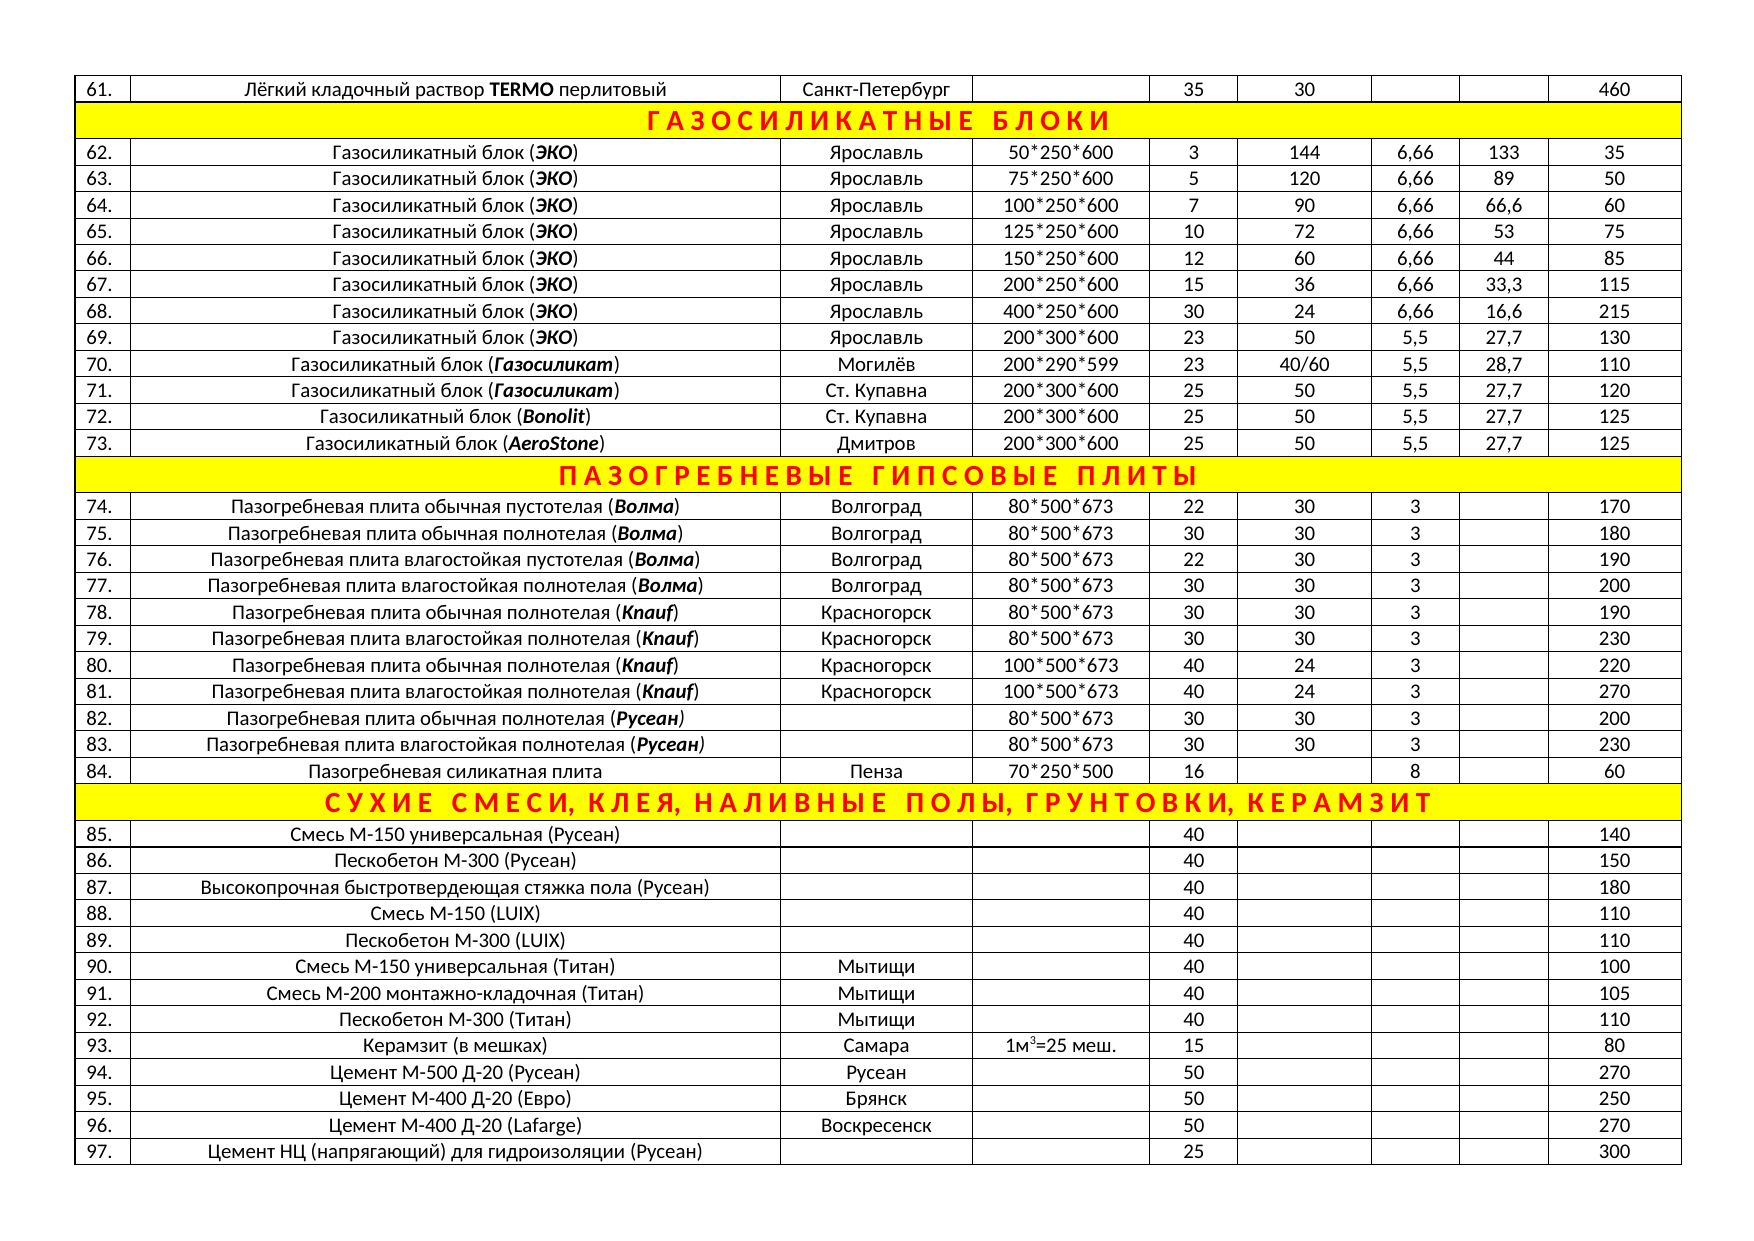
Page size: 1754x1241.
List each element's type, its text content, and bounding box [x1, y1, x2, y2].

table_cell 24 [1238, 679, 1371, 704]
table_cell [1238, 1112, 1371, 1137]
table_cell [76, 573, 130, 598]
table_cell [1372, 900, 1459, 926]
table_cell Смесь М-150 универсальная (Титан) [131, 953, 780, 979]
table_cell 180 [1549, 874, 1681, 899]
table_cell Ярославль [781, 139, 972, 164]
table_cell [76, 1033, 130, 1058]
table_cell [1238, 980, 1371, 1005]
table_cell Цемент М-400 Д-20 (Lafarge) [131, 1112, 780, 1137]
table_cell [1460, 705, 1548, 730]
table_cell Русеан [781, 1059, 972, 1084]
table_cell С У Х И Е С М Е С И, К Л Е Я, Н А Л И В Н Ы Е П О Л Ы, Г Р У Н Т О В К И, К Е Р А М З И Т [76, 784, 1681, 820]
table_cell [76, 546, 130, 572]
table_cell [1460, 599, 1548, 624]
table_cell [973, 76, 1149, 101]
table_cell [1460, 821, 1548, 846]
table_cell 100*500*673 [973, 652, 1149, 677]
table_cell 30 [1238, 705, 1371, 730]
table_cell [781, 821, 972, 846]
table_cell [76, 192, 130, 217]
table_cell [1460, 953, 1548, 979]
table_cell [1460, 1139, 1548, 1164]
table_cell 110 [1549, 1006, 1681, 1032]
table_cell Пенза [781, 758, 972, 783]
table_cell [1460, 546, 1548, 572]
table_cell Красногорск [781, 652, 972, 677]
table_cell 85 [1549, 245, 1681, 270]
table_cell 170 [1549, 493, 1681, 519]
table_cell 40 [1150, 848, 1237, 873]
table_cell [76, 758, 130, 783]
table_cell 25 [1150, 1139, 1237, 1164]
table_cell 5 [1150, 166, 1237, 191]
table_cell 3 [1150, 139, 1237, 164]
table_cell 27,7 [1460, 404, 1548, 429]
table_cell Керамзит (в мешках) [131, 1033, 780, 1058]
table_cell [1372, 76, 1459, 101]
table_cell Ярославль [781, 271, 972, 297]
table_cell 5,5 [1372, 377, 1459, 403]
table_cell Пескобетон М-300 (Русеан) [131, 848, 780, 873]
table_cell 125 [1549, 430, 1681, 456]
table_cell 30 [1238, 573, 1371, 598]
table_cell Г А З О С И Л И К А Т Н Ы Е Б Л О К И [76, 103, 1681, 138]
table_cell 6,66 [1372, 219, 1459, 244]
table_cell [1460, 1033, 1548, 1058]
table_cell 30 [1150, 626, 1237, 651]
table_cell 200*300*600 [973, 430, 1149, 456]
table_cell [1460, 573, 1548, 598]
table_cell 50*250*600 [973, 139, 1149, 164]
table_cell Пазогребневая плита обычная полнотелая (Русеан) [131, 705, 780, 730]
table_cell 6,66 [1372, 139, 1459, 164]
table_cell [781, 900, 972, 926]
table_cell 40/60 [1238, 351, 1371, 376]
table_cell 15 [1150, 271, 1237, 297]
table_cell [781, 848, 972, 873]
table_cell [1238, 821, 1371, 846]
table_cell Мытищи [781, 953, 972, 979]
table_cell 3 [1372, 705, 1459, 730]
table_cell 3 [1372, 493, 1459, 519]
table_cell Газосиликатный блок (AeroStone) [131, 430, 780, 456]
table_cell Мытищи [781, 980, 972, 1005]
table_cell 130 [1549, 324, 1681, 350]
table_cell 30 [1238, 599, 1371, 624]
table_cell [781, 731, 972, 757]
table_cell 25 [1150, 377, 1237, 403]
table_cell 115 [1549, 271, 1681, 297]
table_cell Пескобетон М-300 (LUIX) [131, 927, 780, 952]
table_cell Пазогребневая силикатная плита [131, 758, 780, 783]
table_cell 1м3=25 меш. [973, 1033, 1149, 1058]
table_cell [1372, 874, 1459, 899]
table_cell 28,7 [1460, 351, 1548, 376]
table_cell 6,66 [1372, 271, 1459, 297]
table_cell Санкт-Петербург [781, 76, 972, 101]
table_cell Цемент НЦ (напрягающий) для гидроизоляции (Русеан) [131, 1139, 780, 1164]
table_cell 6,66 [1372, 192, 1459, 217]
table_cell Красногорск [781, 679, 972, 704]
table_cell [1460, 900, 1548, 926]
table_cell [1238, 1006, 1371, 1032]
table_cell 6,66 [1372, 245, 1459, 270]
table_cell [1460, 493, 1548, 519]
table_cell 60 [1238, 245, 1371, 270]
table_cell Брянск [781, 1086, 972, 1111]
table_cell [973, 927, 1149, 952]
table_cell 40 [1150, 679, 1237, 704]
table_cell Ярославль [781, 298, 972, 323]
table_cell [781, 874, 972, 899]
table_cell [1372, 1086, 1459, 1111]
table_cell П А З О Г Р Е Б Н Е В Ы Е Г И П С О В Ы Е П Л И Т Ы [76, 457, 1681, 492]
table_cell 5,5 [1372, 324, 1459, 350]
table_cell [76, 1112, 130, 1137]
table_cell [973, 953, 1149, 979]
table_cell [1372, 953, 1459, 979]
table_cell 35 [1150, 76, 1237, 101]
table_cell 80*500*673 [973, 626, 1149, 651]
table_cell 270 [1549, 1059, 1681, 1084]
table_cell 7 [1150, 192, 1237, 217]
table_cell [76, 652, 130, 677]
table_cell Газосиликатный блок (ЭКО) [131, 298, 780, 323]
table_cell [76, 705, 130, 730]
table_cell [1372, 1033, 1459, 1058]
table_cell Воскресенск [781, 1112, 972, 1137]
table_cell [1238, 848, 1371, 873]
table_cell [1238, 953, 1371, 979]
table_cell 24 [1238, 652, 1371, 677]
table_cell 89 [1460, 166, 1548, 191]
table_cell Ярославль [781, 245, 972, 270]
table_cell 400*250*600 [973, 298, 1149, 323]
table_cell 66,6 [1460, 192, 1548, 217]
table_cell 30 [1238, 546, 1371, 572]
table_cell 27,7 [1460, 430, 1548, 456]
table_cell [76, 351, 130, 376]
table_cell Газосиликатный блок (ЭКО) [131, 271, 780, 297]
table_cell 220 [1549, 652, 1681, 677]
table_cell [1372, 1006, 1459, 1032]
table_cell 200*300*600 [973, 377, 1149, 403]
table_cell Смесь М-150 универсальная (Русеан) [131, 821, 780, 846]
table_cell 30 [1238, 520, 1371, 545]
table_cell 25 [1150, 404, 1237, 429]
table_cell 3 [1372, 546, 1459, 572]
table_cell 72 [1238, 219, 1371, 244]
table_cell [1460, 76, 1548, 101]
table_cell Цемент М-500 Д-20 (Русеан) [131, 1059, 780, 1084]
table_cell [76, 848, 130, 873]
table_cell 60 [1549, 192, 1681, 217]
table_cell [973, 1006, 1149, 1032]
table_cell 30 [1238, 731, 1371, 757]
table_cell 200 [1549, 573, 1681, 598]
table_cell 200*250*600 [973, 271, 1149, 297]
table_cell [781, 1139, 972, 1164]
table_cell 33,3 [1460, 271, 1548, 297]
table_cell 200*300*600 [973, 404, 1149, 429]
table_cell Ст. Купавна [781, 404, 972, 429]
table_cell Пазогребневая плита влагостойкая полнотелая (Русеан) [131, 731, 780, 757]
table_cell 110 [1549, 900, 1681, 926]
table_cell 100 [1549, 953, 1681, 979]
table_cell 44 [1460, 245, 1548, 270]
table_cell [76, 821, 130, 846]
table_cell 70*250*500 [973, 758, 1149, 783]
table_cell 50 [1549, 166, 1681, 191]
table_cell 230 [1549, 731, 1681, 757]
table_cell 200*300*600 [973, 324, 1149, 350]
table_cell 3 [1372, 679, 1459, 704]
table_cell 5,5 [1372, 404, 1459, 429]
table_cell [76, 927, 130, 952]
table_cell 27,7 [1460, 324, 1548, 350]
table_cell 5,5 [1372, 351, 1459, 376]
table_cell [1238, 1139, 1371, 1164]
table_cell [1460, 927, 1548, 952]
table_cell 12 [1150, 245, 1237, 270]
table_cell [76, 219, 130, 244]
table_cell [76, 139, 130, 164]
table_cell [973, 874, 1149, 899]
table_cell Могилёв [781, 351, 972, 376]
table_cell [1238, 900, 1371, 926]
table_cell 30 [1238, 626, 1371, 651]
table_cell Волгоград [781, 546, 972, 572]
table_cell 150*250*600 [973, 245, 1149, 270]
table_cell Ярославль [781, 219, 972, 244]
table_cell 40 [1150, 874, 1237, 899]
table_cell 144 [1238, 139, 1371, 164]
table_cell [1460, 1006, 1548, 1032]
table_cell [76, 1086, 130, 1111]
table_cell 110 [1549, 927, 1681, 952]
table_cell [1238, 927, 1371, 952]
table_cell Мытищи [781, 1006, 972, 1032]
table_cell 190 [1549, 599, 1681, 624]
table_cell [1238, 1086, 1371, 1111]
table_cell 125*250*600 [973, 219, 1149, 244]
table_cell Пазогребневая плита влагостойкая полнотелая (Волма) [131, 573, 780, 598]
table_cell 50 [1238, 430, 1371, 456]
table_cell [76, 520, 130, 545]
table_cell 270 [1549, 679, 1681, 704]
table_cell 36 [1238, 271, 1371, 297]
table_cell Ярославль [781, 324, 972, 350]
table_cell [1460, 1086, 1548, 1111]
table_cell 105 [1549, 980, 1681, 1005]
table_cell [76, 731, 130, 757]
table_cell [1460, 848, 1548, 873]
table_cell 90 [1238, 192, 1371, 217]
table_cell [76, 1006, 130, 1032]
table_cell 23 [1150, 324, 1237, 350]
table_cell 30 [1150, 705, 1237, 730]
table_cell [1460, 874, 1548, 899]
table_cell Волгоград [781, 573, 972, 598]
table_cell 30 [1238, 493, 1371, 519]
table_cell 200*290*599 [973, 351, 1149, 376]
table_cell [973, 980, 1149, 1005]
table_cell Ярославль [781, 166, 972, 191]
table_cell 190 [1549, 546, 1681, 572]
table_cell Пазогребневая плита обычная полнотелая (Knauf) [131, 652, 780, 677]
table_cell Красногорск [781, 599, 972, 624]
table_cell Смесь М-150 (LUIX) [131, 900, 780, 926]
table_cell 100*500*673 [973, 679, 1149, 704]
table_cell 80*500*673 [973, 493, 1149, 519]
table_cell 80*500*673 [973, 546, 1149, 572]
table_cell 30 [1238, 76, 1371, 101]
table_cell 120 [1238, 166, 1371, 191]
table_cell Пазогребневая плита обычная полнотелая (Волма) [131, 520, 780, 545]
table_cell 40 [1150, 953, 1237, 979]
table_cell Газосиликатный блок (ЭКО) [131, 192, 780, 217]
table_cell 250 [1549, 1086, 1681, 1111]
table_cell 30 [1150, 520, 1237, 545]
table_cell [1372, 1139, 1459, 1164]
table_cell [76, 953, 130, 979]
table_cell Лёгкий кладочный раствор TERMO перлитовый [131, 76, 780, 101]
table_cell [973, 900, 1149, 926]
table_cell [76, 166, 130, 191]
table_cell Газосиликатный блок (ЭКО) [131, 219, 780, 244]
table_cell 40 [1150, 980, 1237, 1005]
table_cell [781, 927, 972, 952]
table_cell [973, 1139, 1149, 1164]
table_cell 120 [1549, 377, 1681, 403]
table_cell [76, 493, 130, 519]
table_cell [1238, 874, 1371, 899]
table_cell [76, 76, 130, 101]
table_cell [973, 1059, 1149, 1084]
table_cell 75*250*600 [973, 166, 1149, 191]
table_cell [1460, 731, 1548, 757]
table_cell 25 [1150, 430, 1237, 456]
table_cell 15 [1150, 1033, 1237, 1058]
table_cell [76, 245, 130, 270]
table_cell [76, 599, 130, 624]
table_cell Высокопрочная быстротвердеющая стяжка пола (Русеан) [131, 874, 780, 899]
table_cell [1460, 980, 1548, 1005]
table_cell 16 [1150, 758, 1237, 783]
table_cell Волгоград [781, 520, 972, 545]
table_cell 215 [1549, 298, 1681, 323]
table_cell Самара [781, 1033, 972, 1058]
table_cell 50 [1238, 324, 1371, 350]
table_cell [76, 980, 130, 1005]
table_cell 80*500*673 [973, 705, 1149, 730]
table_cell Цемент М-400 Д-20 (Евро) [131, 1086, 780, 1111]
table_cell 5,5 [1372, 430, 1459, 456]
table_cell [1238, 758, 1371, 783]
table_cell 6,66 [1372, 166, 1459, 191]
table_cell 23 [1150, 351, 1237, 376]
table_cell [781, 705, 972, 730]
table_cell [76, 430, 130, 456]
table_cell [1460, 652, 1548, 677]
table_cell Газосиликатный блок (ЭКО) [131, 139, 780, 164]
table_cell [76, 679, 130, 704]
table_cell 6,66 [1372, 298, 1459, 323]
table_cell [76, 874, 130, 899]
table_cell 10 [1150, 219, 1237, 244]
table_cell 100*250*600 [973, 192, 1149, 217]
table_cell [973, 1086, 1149, 1111]
table_cell [76, 298, 130, 323]
table_cell [1372, 821, 1459, 846]
table_cell Ярославль [781, 192, 972, 217]
table_cell 80*500*673 [973, 599, 1149, 624]
table_cell 75 [1549, 219, 1681, 244]
table_cell 80*500*673 [973, 520, 1149, 545]
table_cell 40 [1150, 927, 1237, 952]
table_cell 40 [1150, 652, 1237, 677]
table_cell Смесь М-200 монтажно-кладочная (Титан) [131, 980, 780, 1005]
table_cell 140 [1549, 821, 1681, 846]
table_cell 3 [1372, 573, 1459, 598]
table_cell Пазогребневая плита влагостойкая пустотелая (Волма) [131, 546, 780, 572]
table_cell [1372, 980, 1459, 1005]
table_cell 30 [1150, 599, 1237, 624]
table_cell [1460, 758, 1548, 783]
table_cell [973, 848, 1149, 873]
table_cell [1372, 927, 1459, 952]
table_cell 50 [1150, 1059, 1237, 1084]
table_cell [1460, 1112, 1548, 1137]
table_cell 50 [1238, 404, 1371, 429]
table_cell 230 [1549, 626, 1681, 651]
table_cell 3 [1372, 731, 1459, 757]
table_cell 3 [1372, 520, 1459, 545]
table_cell 3 [1372, 626, 1459, 651]
table_cell Пазогребневая плита влагостойкая полнотелая (Knauf) [131, 626, 780, 651]
table_cell 27,7 [1460, 377, 1548, 403]
table_cell 30 [1150, 573, 1237, 598]
table_cell 22 [1150, 493, 1237, 519]
table_cell 460 [1549, 76, 1681, 101]
table_cell [76, 324, 130, 350]
table_cell [1460, 520, 1548, 545]
table_cell 53 [1460, 219, 1548, 244]
table_cell 50 [1238, 377, 1371, 403]
table_cell 270 [1549, 1112, 1681, 1137]
table_cell 30 [1150, 298, 1237, 323]
table_cell 133 [1460, 139, 1548, 164]
table_cell Ст. Купавна [781, 377, 972, 403]
table_cell 16,6 [1460, 298, 1548, 323]
table_cell Газосиликатный блок (ЭКО) [131, 166, 780, 191]
table_cell [76, 900, 130, 926]
table_cell 3 [1372, 652, 1459, 677]
table_cell [973, 821, 1149, 846]
table_cell Газосиликатный блок (ЭКО) [131, 245, 780, 270]
table_cell 40 [1150, 1006, 1237, 1032]
table_cell [76, 377, 130, 403]
table_cell [1238, 1033, 1371, 1058]
table_cell 80*500*673 [973, 573, 1149, 598]
table_cell Газосиликатный блок (ЭКО) [131, 324, 780, 350]
table_cell [1372, 848, 1459, 873]
table_cell Пазогребневая плита влагостойкая полнотелая (Knauf) [131, 679, 780, 704]
table_cell Газосиликатный блок (Bonolit) [131, 404, 780, 429]
table_cell 80 [1549, 1033, 1681, 1058]
table_cell 8 [1372, 758, 1459, 783]
table_cell 150 [1549, 848, 1681, 873]
table_cell 35 [1549, 139, 1681, 164]
table_cell [76, 271, 130, 297]
table_cell Газосиликатный блок (Газосиликат) [131, 351, 780, 376]
table_cell [1460, 679, 1548, 704]
table_cell Дмитров [781, 430, 972, 456]
table_cell 80*500*673 [973, 731, 1149, 757]
table_cell [973, 1112, 1149, 1137]
table_cell [76, 404, 130, 429]
table_cell Пазогребневая плита обычная пустотелая (Волма) [131, 493, 780, 519]
table_cell [76, 626, 130, 651]
table_cell 40 [1150, 900, 1237, 926]
table_cell [76, 1139, 130, 1164]
table_cell Пескобетон М-300 (Титан) [131, 1006, 780, 1032]
table_cell [1372, 1059, 1459, 1084]
table_cell [1372, 1112, 1459, 1137]
table_cell Пазогребневая плита обычная полнотелая (Knauf) [131, 599, 780, 624]
table_cell 30 [1150, 731, 1237, 757]
table_cell [76, 1059, 130, 1084]
table_cell 3 [1372, 599, 1459, 624]
table_cell 50 [1150, 1086, 1237, 1111]
table_cell Красногорск [781, 626, 972, 651]
table_cell 40 [1150, 821, 1237, 846]
table_cell Волгоград [781, 493, 972, 519]
table_cell 110 [1549, 351, 1681, 376]
table_cell [1460, 626, 1548, 651]
table_cell [1238, 1059, 1371, 1084]
table_cell 180 [1549, 520, 1681, 545]
table_cell 60 [1549, 758, 1681, 783]
table_cell 200 [1549, 705, 1681, 730]
table_cell 24 [1238, 298, 1371, 323]
table_cell Газосиликатный блок (Газосиликат) [131, 377, 780, 403]
table_cell 125 [1549, 404, 1681, 429]
table_cell 300 [1549, 1139, 1681, 1164]
table_cell 22 [1150, 546, 1237, 572]
table_cell 50 [1150, 1112, 1237, 1137]
table_cell [1460, 1059, 1548, 1084]
